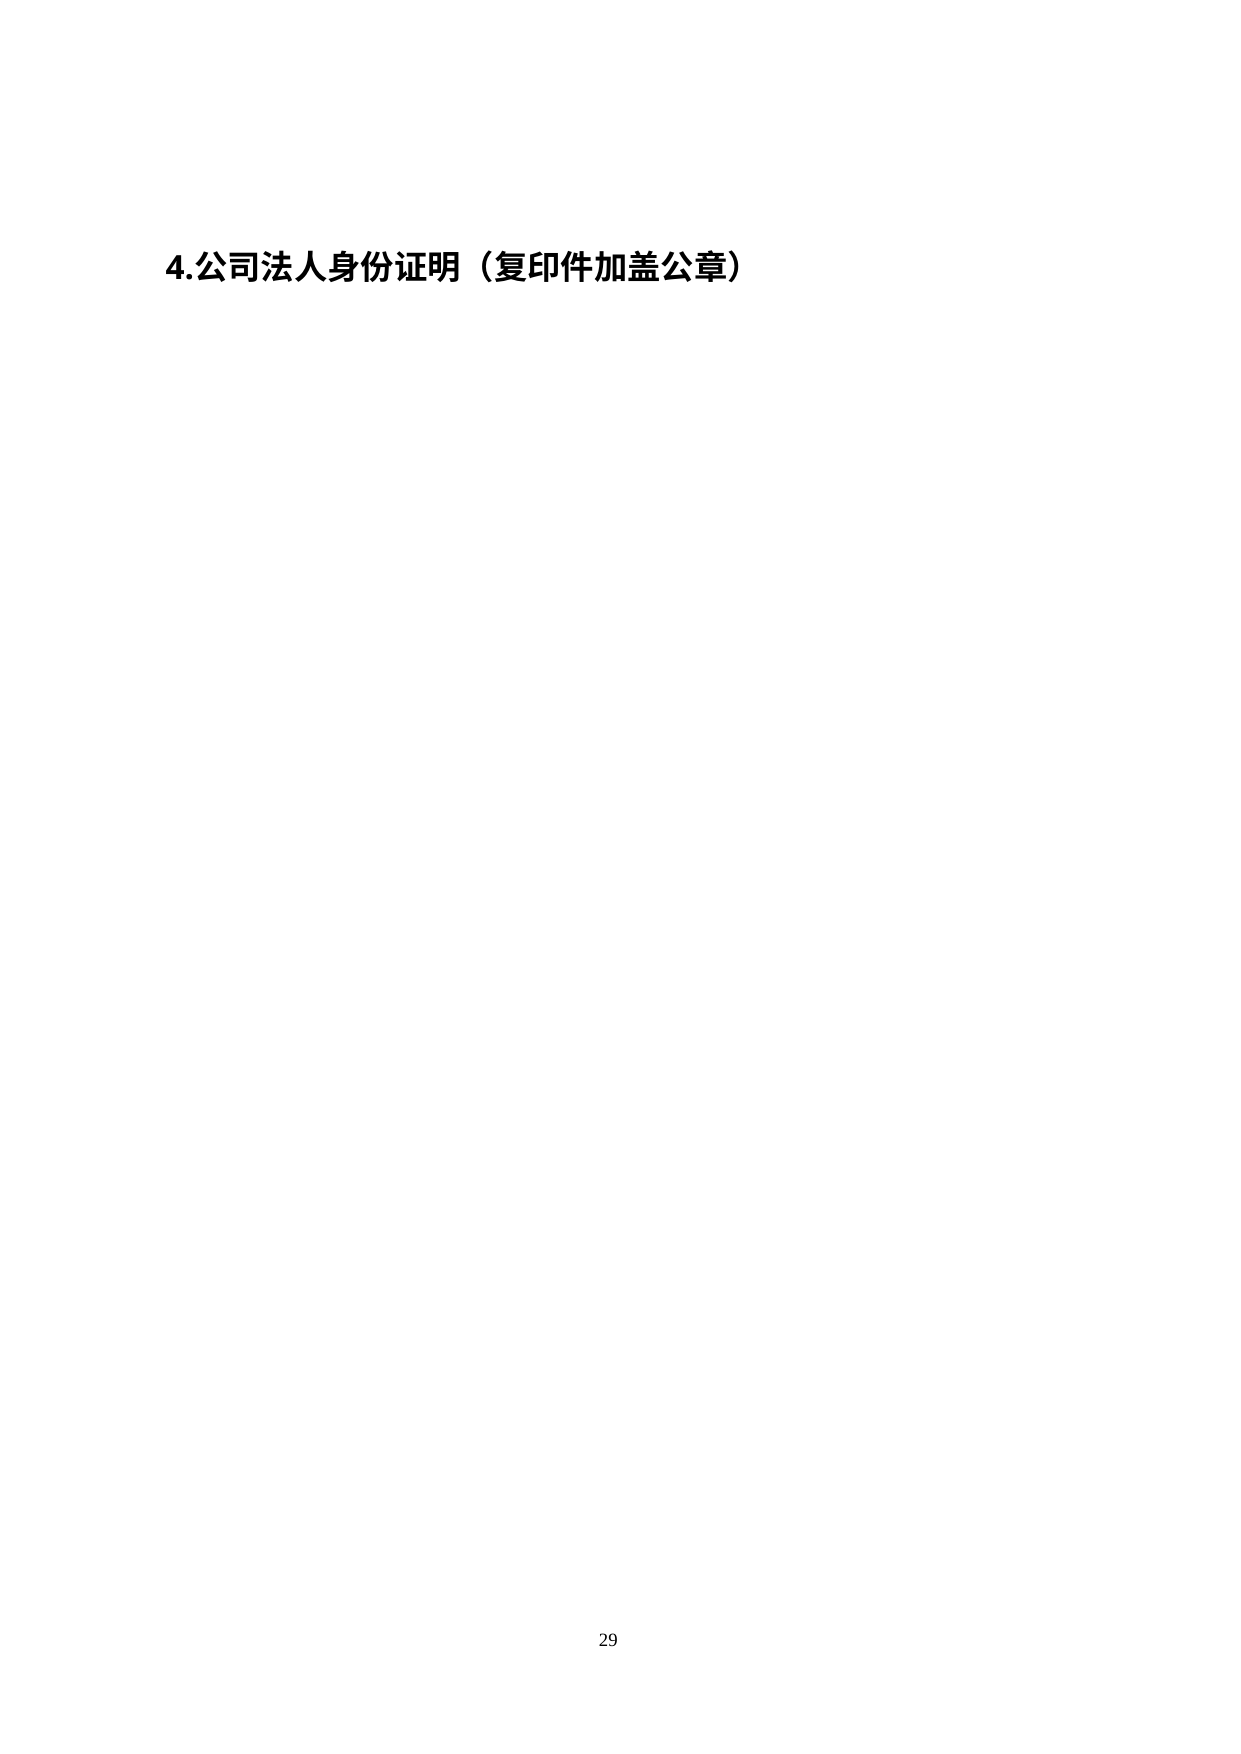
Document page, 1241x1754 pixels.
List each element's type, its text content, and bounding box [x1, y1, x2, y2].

text 4.公司法人身份证明（复印件加盖公章） [165, 233, 1089, 298]
